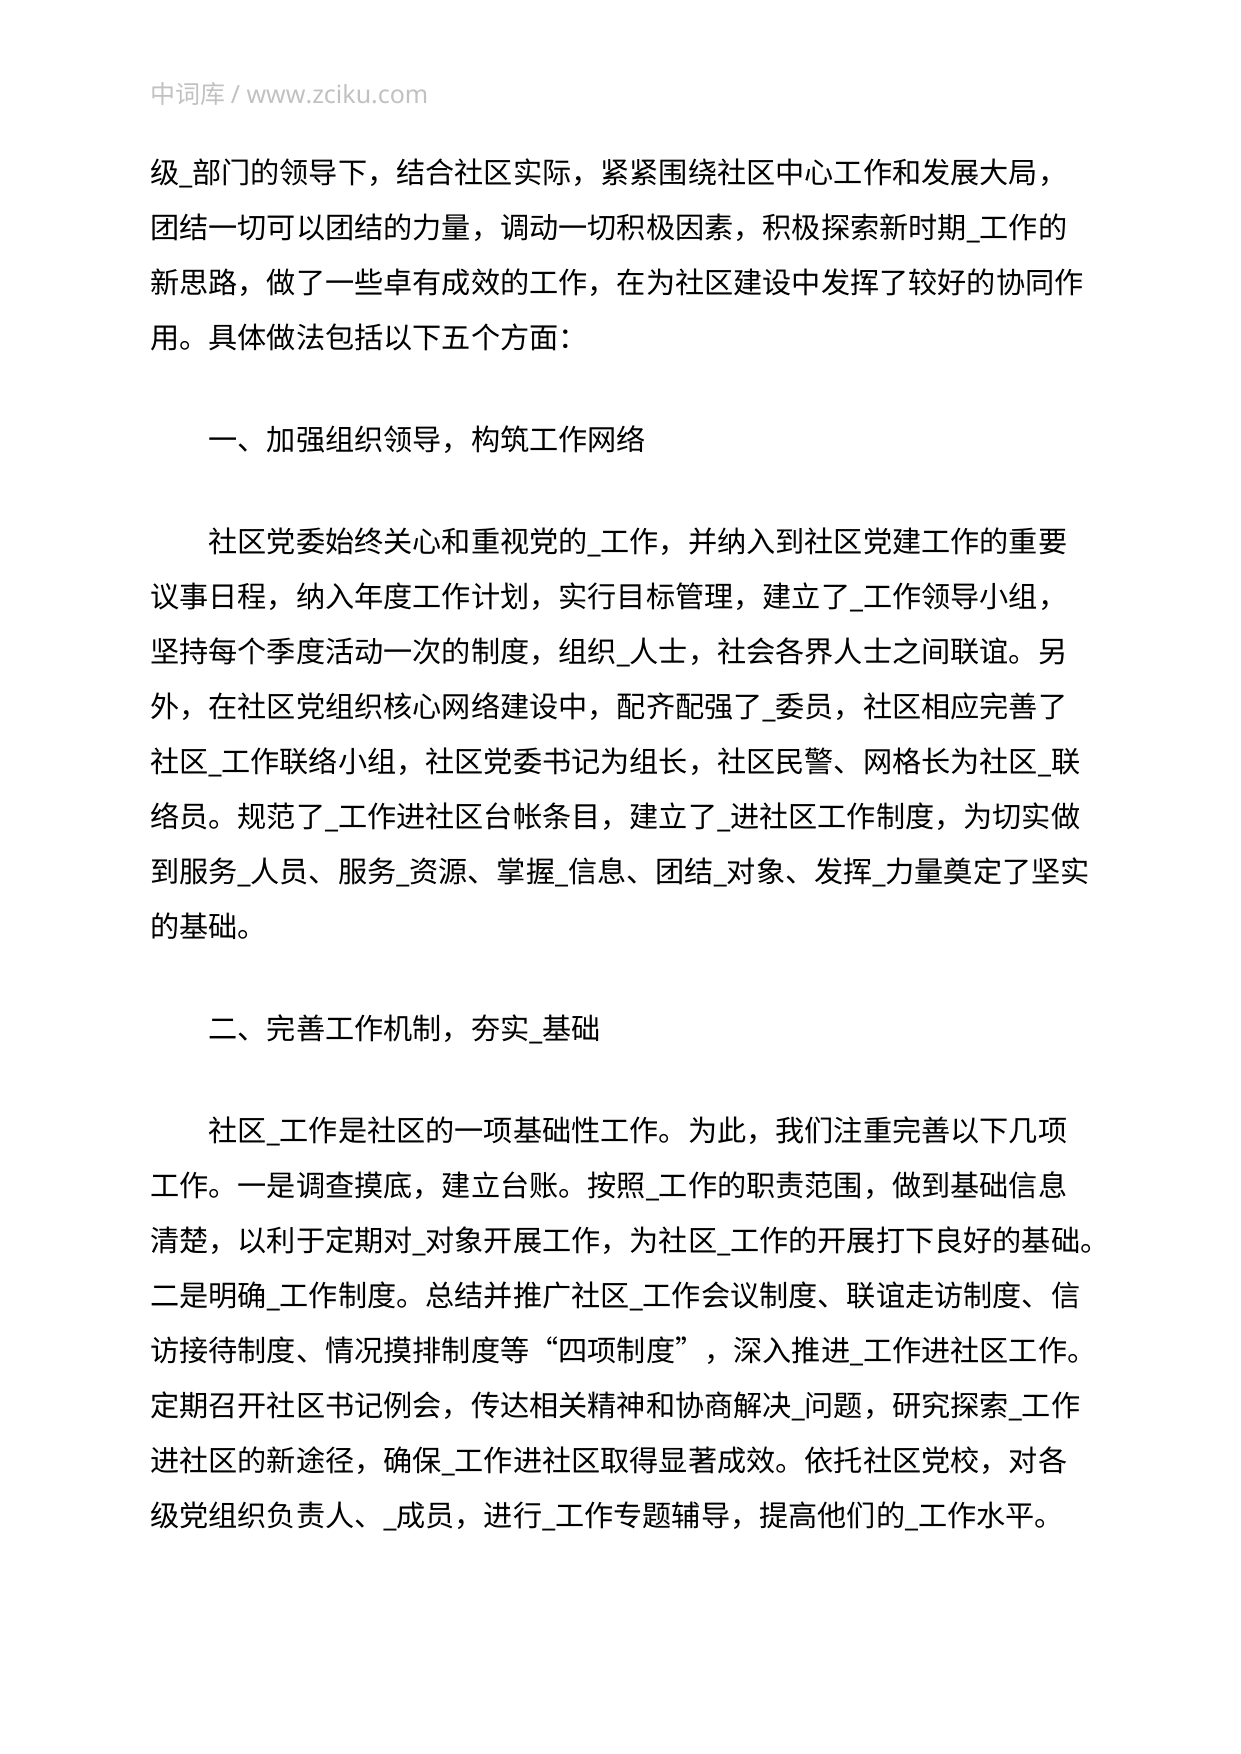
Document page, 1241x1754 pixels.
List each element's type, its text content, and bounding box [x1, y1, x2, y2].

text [150, 150, 1090, 357]
text 一、加强组织领导，构筑工作网络 [150, 417, 1090, 459]
text 二、完善工作机制，夯实_基础 [150, 1005, 1090, 1048]
text 社区_工作是社区的一项基础性工作。为此，我们注重完善以下几项工作。一是调查摸底，建立台账。按照_工作的职责范围，做到基础信息清楚，以利于定期对_对象开展工作，为社区_工作的开展打下良好的基础。二是明确_工作制度。总结并推广社区_工作会议制度、联谊走访制度、信访接待制度、情况摸排制度等“四项制度”，深入推进_工作进社区工作。定期召开社区书记例会，传达相关精神和协商解决_问题，研究探索_工作进社区的新途径，确保_工作进社区取得显著成效。依托社区党校，对各级党组织负责人、_成员，进行_工作专题辅导，提高他们的_工作水平。 [150, 1107, 1090, 1534]
text 社区党委始终关心和重视党的_工作，并纳入到社区党建工作的重要议事日程，纳入年度工作计划，实行目标管理，建立了_工作领导小组，坚持每个季度活动一次的制度，组织_人士，社会各界人士之间联谊。另外，在社区党组织核心网络建设中，配齐配强了_委员，社区相应完善了社区_工作联络小组，社区党委书记为组长，社区民警、网格长为社区_联络员。规范了_工作进社区台帐条目，建立了_进社区工作制度，为切实做到服务_人员、服务_资源、掌握_信息、团结_对象、发挥_力量奠定了坚实的基础。 [150, 518, 1090, 946]
